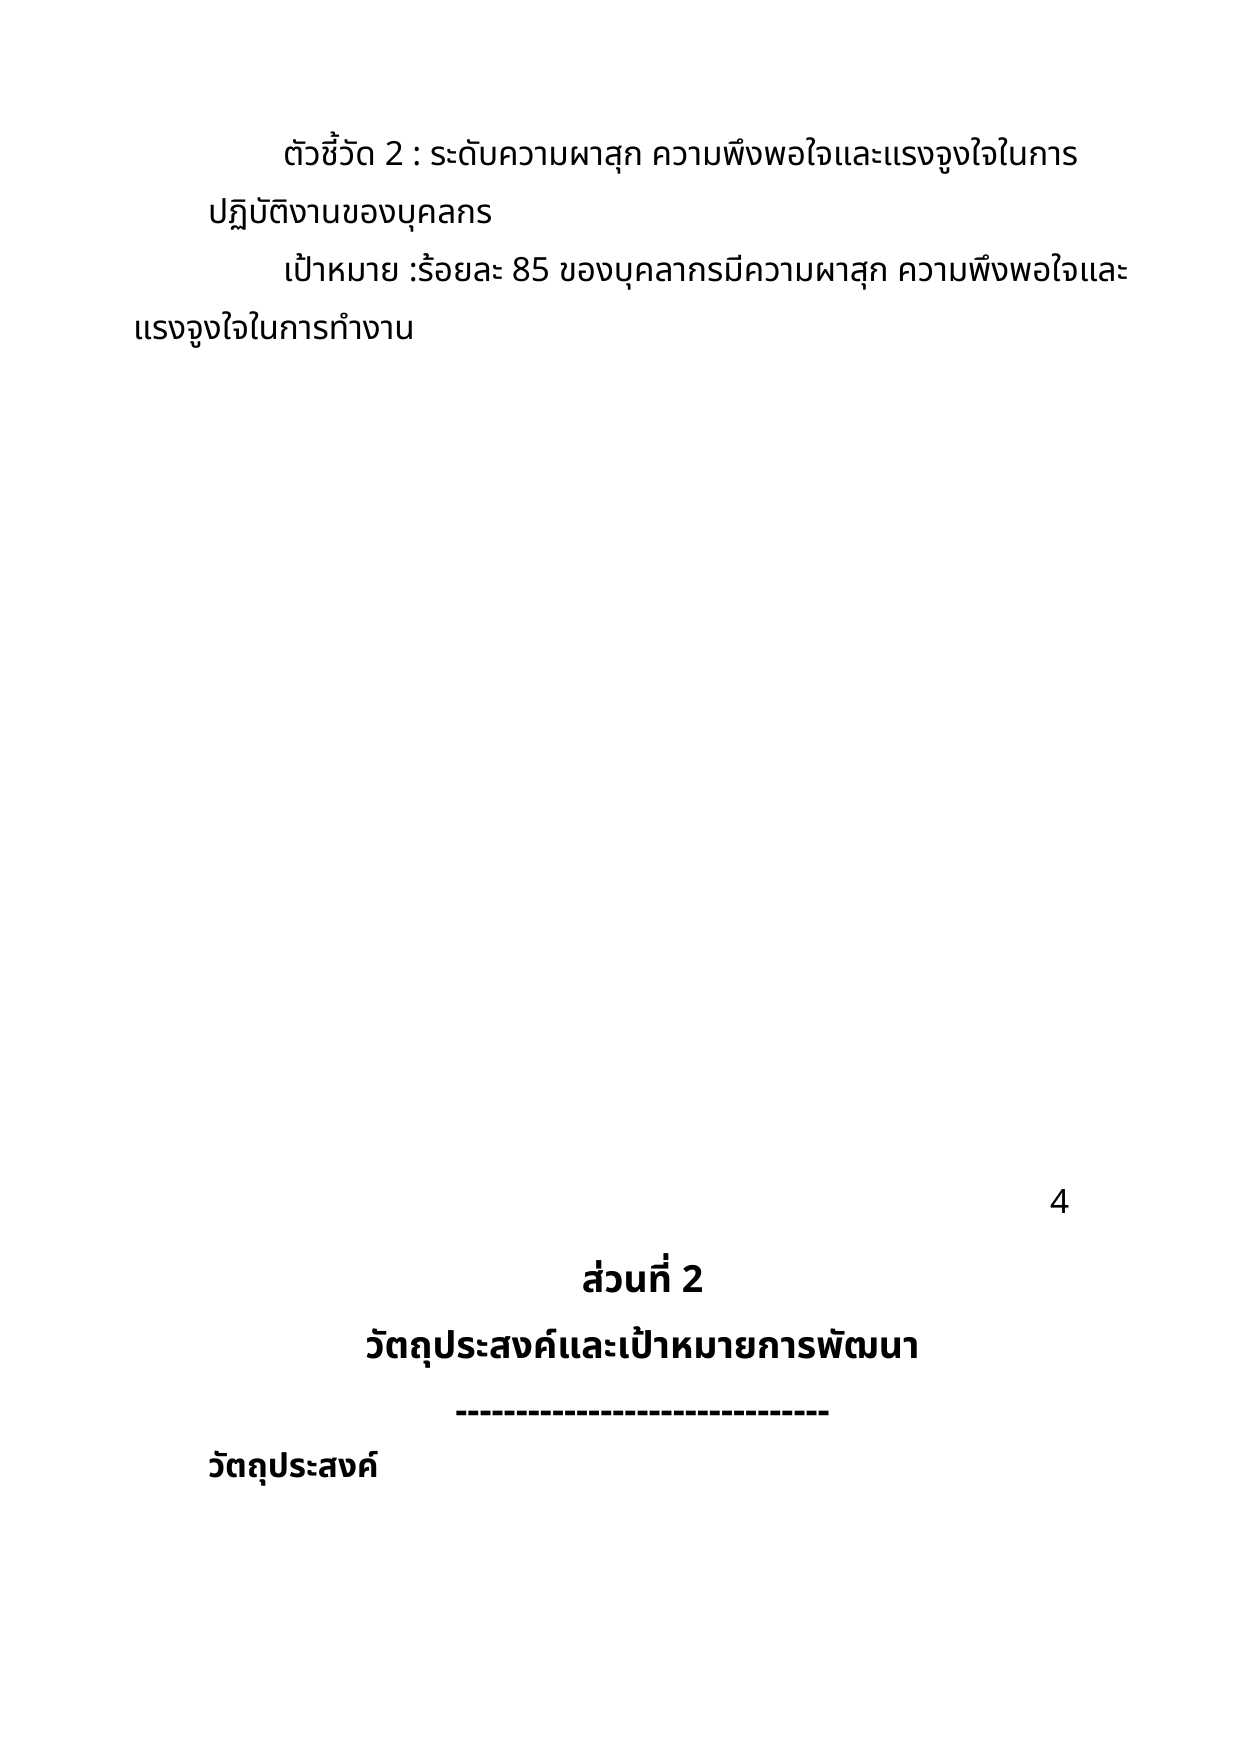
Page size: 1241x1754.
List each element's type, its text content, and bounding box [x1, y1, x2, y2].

text ------------------------------- [133, 1383, 1152, 1434]
text วัตถุประสงค์ [133, 1442, 1152, 1492]
text ตัวชี้วัด 2 : ระดับความผาสุก ความพึงพอใจและแรงจูงใจในการปฏิบัติงานของบุคลกร [208, 130, 1152, 238]
text วัตถุประสงค์และเป้าหมายการพัฒนา [133, 1318, 1152, 1375]
text 4 [133, 1178, 1152, 1223]
text เป้าหมาย :ร้อยละ 85 ของบุคลากรมีความผาสุก ความพึงพอใจและแรงจูงใจในการทำงาน [133, 246, 1152, 354]
text ส่วนที่ 2 [133, 1253, 1152, 1310]
